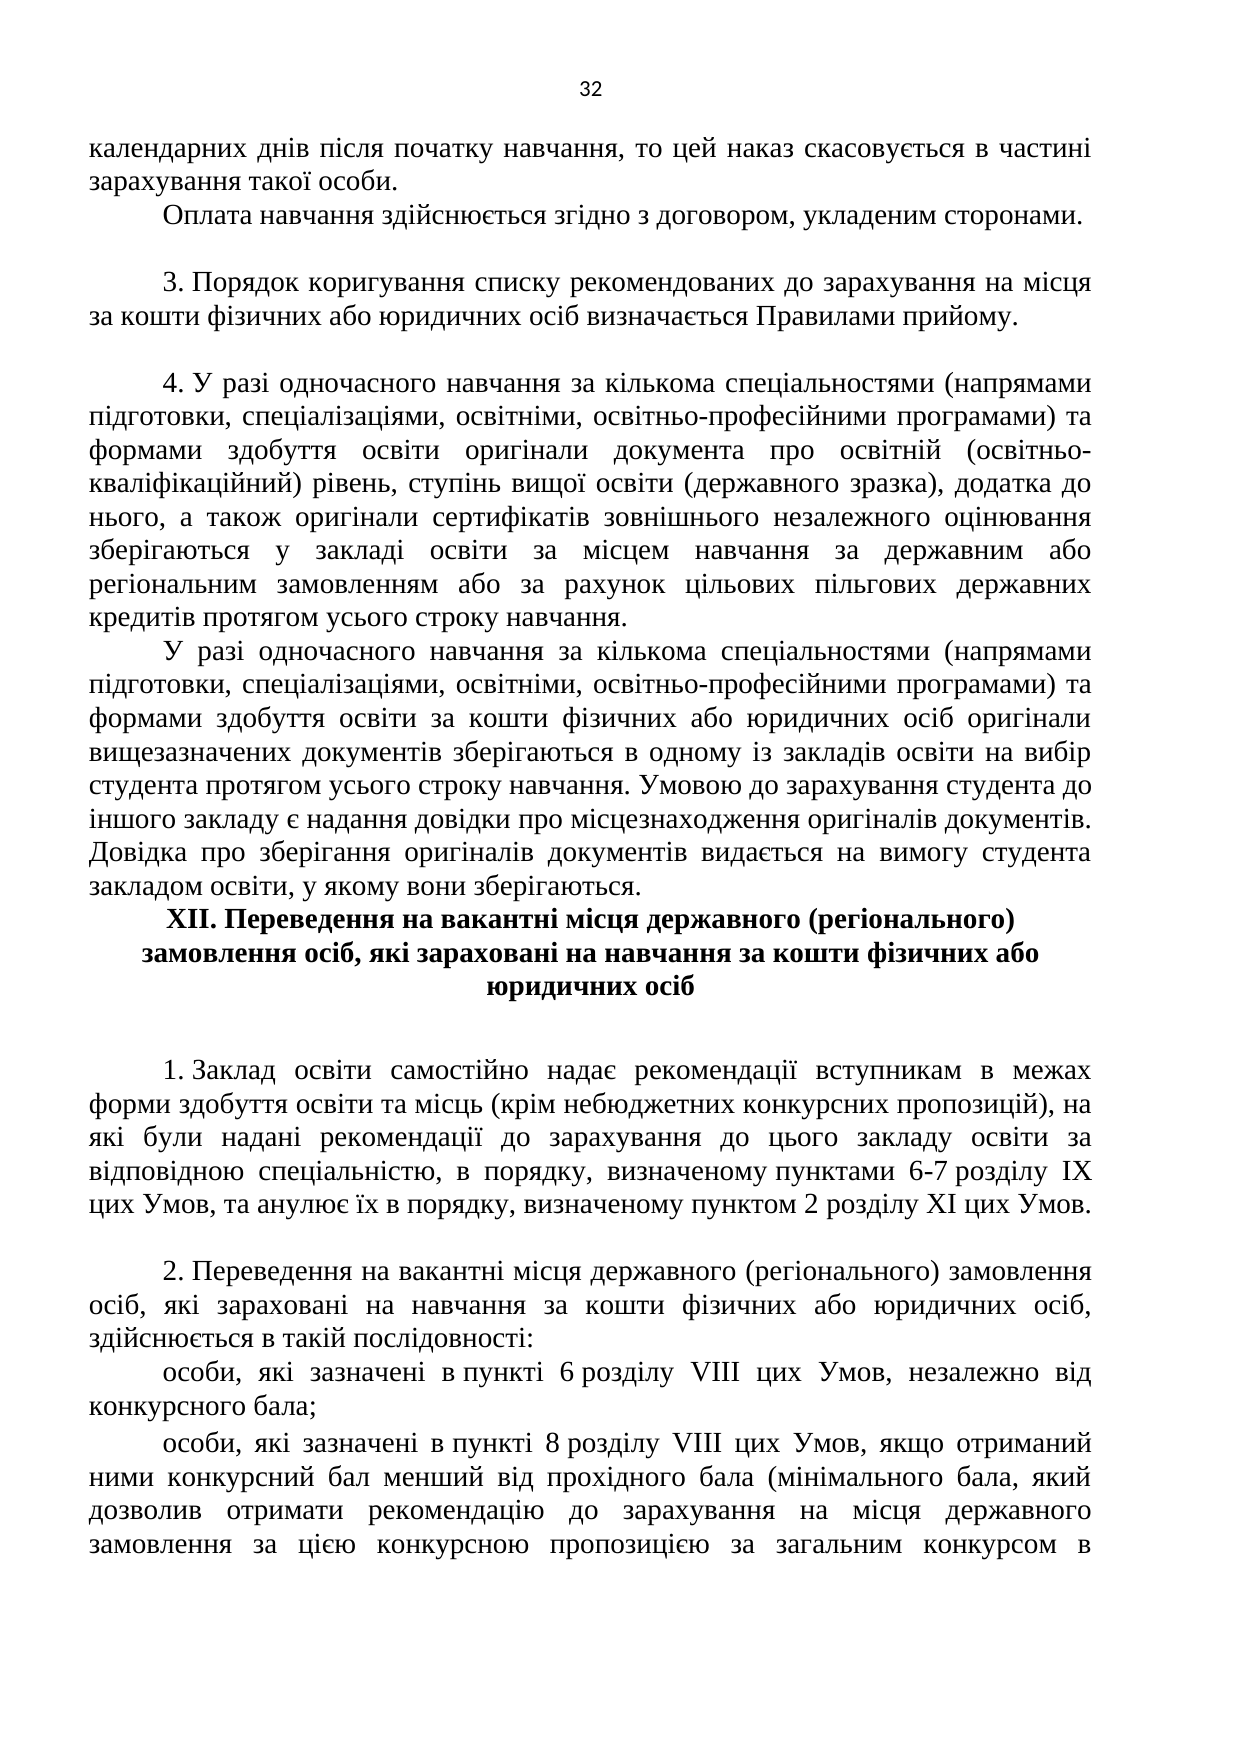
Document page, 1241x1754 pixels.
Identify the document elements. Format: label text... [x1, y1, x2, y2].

text особи, які зазначені в пункті 6 розділу VIII цих Умов, незалежно від конкурсного бала; [89, 1354, 1092, 1421]
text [89, 1425, 1092, 1559]
text У разі одночасного навчання за кількома спеціальностями (напрямами підготовки, спеціалізаціями, освітніми, освітньо-професійними програмами) та формами здобуття освіти за кошти фізичних або юридичних осіб оригінали вищезазначених документів зберігаються в одному із закладів освіти на вибір студента протягом усього строку навчання. Умовою до зарахування студента до іншого закладу є надання довідки про місцезнаходження оригіналів документів. Довідка про зберігання оригіналів документів видається на вимогу студента закладом освіти, у якому вони зберігаються. [89, 633, 1092, 901]
text 4. У разі одночасного навчання за кількома спеціальностями (напрямами підготовки, спеціалізаціями, освітніми, освітньо-професійними програмами) та формами здобуття освіти оригінали документа про освітній (освітньо-кваліфікаційний) рівень, ступінь вищої освіти (державного зразка), додатка до нього, а також оригінали сертифікатів зовнішнього незалежного оцінювання зберігаються у закладі освіти за місцем навчання за державним або регіональним замовленням або за рахунок цільових пільгових державних кредитів протягом усього строку навчання. [89, 365, 1092, 633]
text 1. Заклад освіти самостійно надає рекомендації вступникам в межах форми здобуття освіти та місць (крім небюджетних конкурсних пропозицій), на які були надані рекомендації до зарахування до цього закладу освіти за відповідною спеціальністю, в порядку, визначеному пунктами 6-7 розділу IX цих Умов, та анулює їх в порядку, визначеному пунктом 2 розділу XI цих Умов. [89, 1052, 1092, 1220]
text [89, 130, 1092, 197]
text 3. Порядок коригування списку рекомендованих до зарахування на місця за кошти фізичних або юридичних осіб визначається Правилами прийому. [89, 264, 1092, 331]
text 2. Переведення на вакантні місця державного (регіонального) замовлення осіб, які зараховані на навчання за кошти фізичних або юридичних осіб, здійснюється в такій послідовності: [89, 1253, 1092, 1354]
text Оплата навчання здійснюється згідно з договором, укладеним сторонами. [89, 197, 1092, 231]
text XII. Переведення на вакантні місця державного (регіонального) замовлення осіб, які зараховані на навчання за кошти фізичних або юридичних осіб [89, 901, 1092, 1002]
